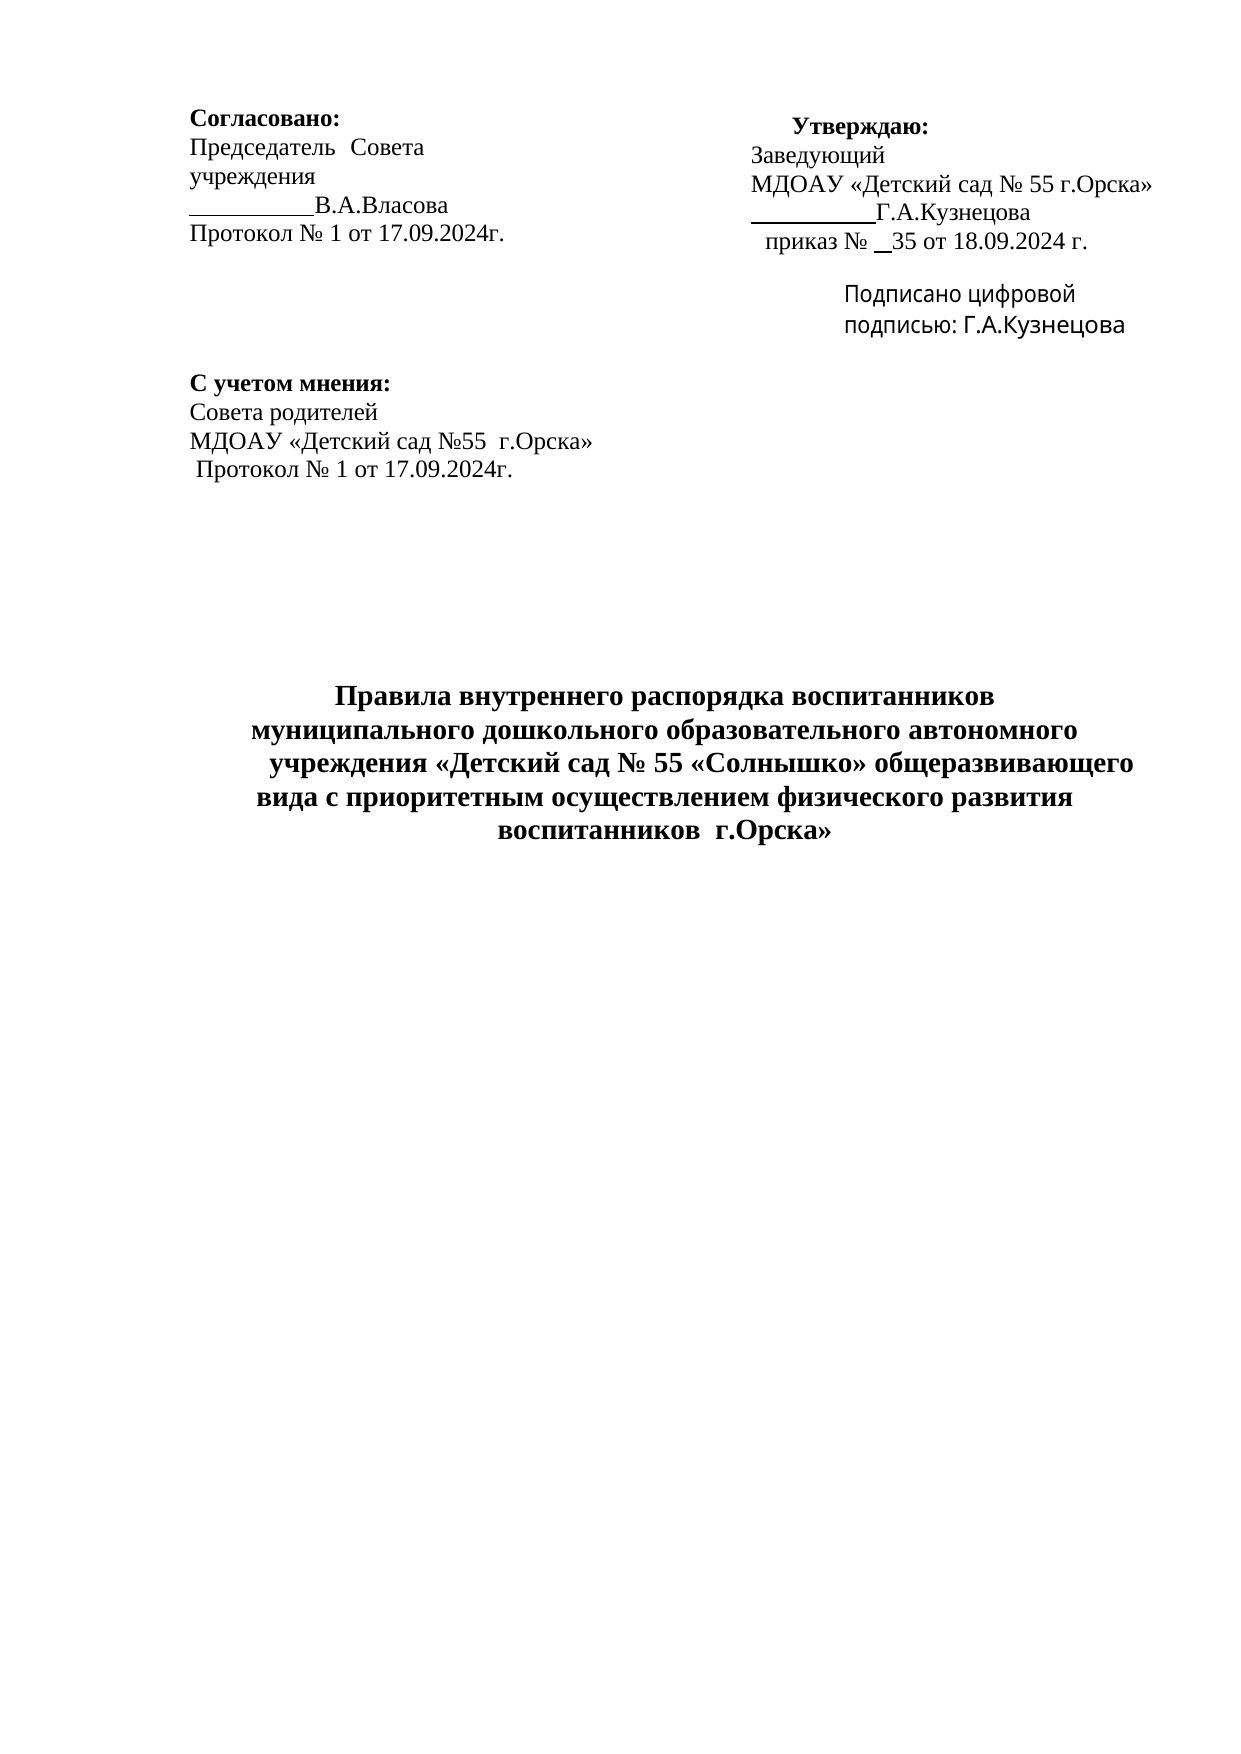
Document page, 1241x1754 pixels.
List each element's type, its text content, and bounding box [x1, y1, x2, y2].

text Подписано цифровой подписью: Г.А.Кузнецова [844, 278, 1166, 340]
text приказ № 35 от 18.09.2024 г. [751, 226, 1144, 255]
text Правила внутреннего распорядка воспитанников муниципального дошкольного образовательного автономного [251, 678, 1078, 745]
subtitle С учетом мнения: [189, 369, 1166, 397]
text МДОАУ «Детский сад № 55 г.Орска» [751, 169, 1166, 197]
text учреждения «Детский сад № 55 «Солнышко» общеразвивающего вида с приоритетным осуществлением физического развития воспитанников г.Орска» [177, 745, 1152, 846]
text Заведующий [751, 140, 1166, 169]
text Протокол № 1 от 17.09.2024г. [189, 454, 1166, 483]
subtitle Утверждаю: [791, 112, 1166, 140]
text Совета родителей [189, 397, 1166, 426]
text Г.А.Кузнецова [751, 197, 1144, 226]
text МДОАУ «Детский сад №55 г.Орска» [189, 426, 1166, 454]
subtitle Согласовано: [189, 104, 512, 132]
text В.А.Власова Протокол № 1 от 17.09.2024г. [189, 190, 508, 247]
text Председатель Совета учреждения [189, 132, 512, 190]
